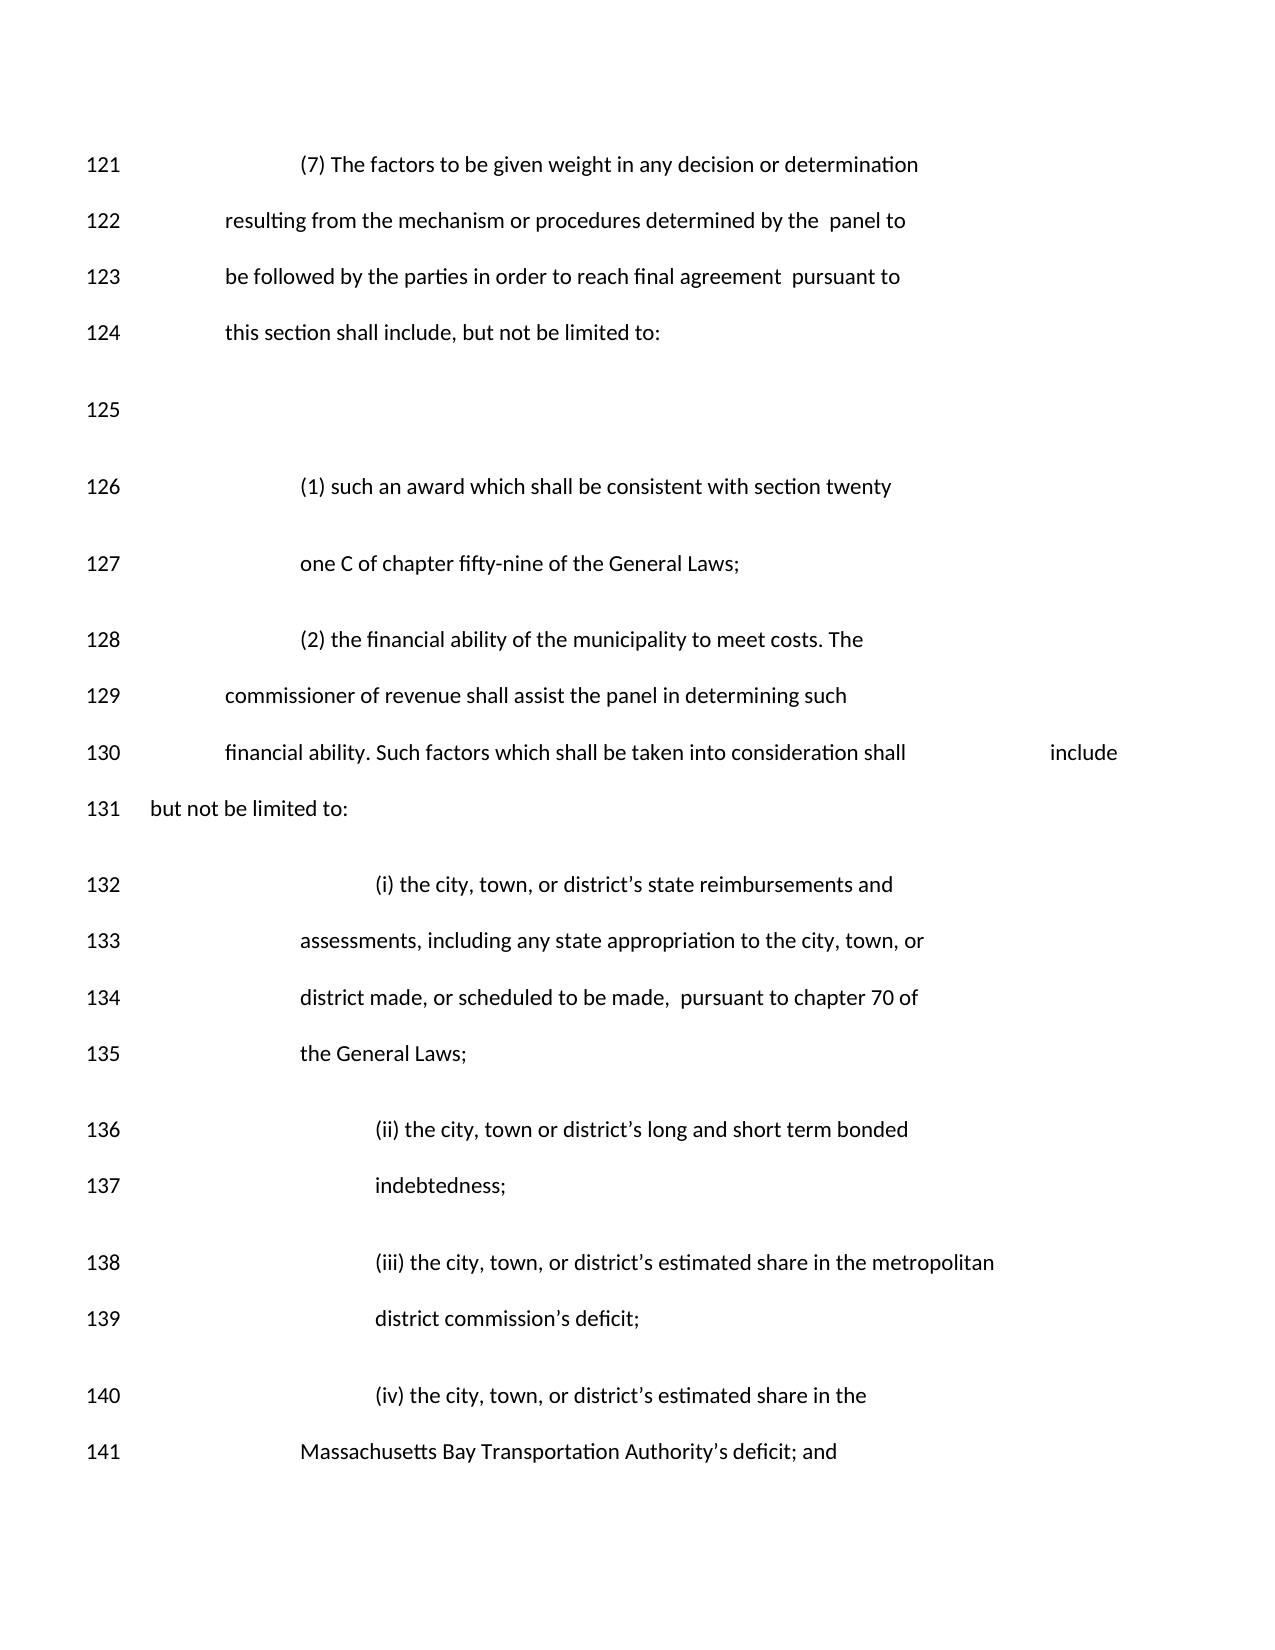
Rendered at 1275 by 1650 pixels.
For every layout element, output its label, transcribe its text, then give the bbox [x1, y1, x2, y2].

text (iv) the city, town, or district’s estimated share in the Massachusetts Bay Transportation Authority’s deficit; and [150, 1381, 1125, 1466]
text one C of chapter fifty-nine of the General Laws; [150, 549, 1125, 577]
text (2) the financial ability of the municipality to meet costs. The commissioner of revenue shall assist the panel in determining such financial ability. Such factors which shall be taken into consideration shall include but not be limited to: [150, 626, 1125, 822]
text (7) The factors to be given weight in any decision or determination resulting from the mechanism or procedures determined by the panel to be followed by the parties in order to reach final agreement pursuant to this section shall include, but not be limited to: [150, 150, 1125, 346]
text (ii) the city, town or district’s long and short term bonded indebtedness; [150, 1116, 1125, 1200]
text (iii) the city, town, or district’s estimated share in the metropolitan district commission’s deficit; [150, 1248, 1125, 1333]
text (1) such an award which shall be consistent with section twenty [150, 472, 1125, 500]
text (i) the city, town, or district’s state reimbursements and assessments, including any state appropriation to the city, town, or district made, or scheduled to be made, pursuant to chapter 70 of the General Laws; [150, 871, 1125, 1067]
